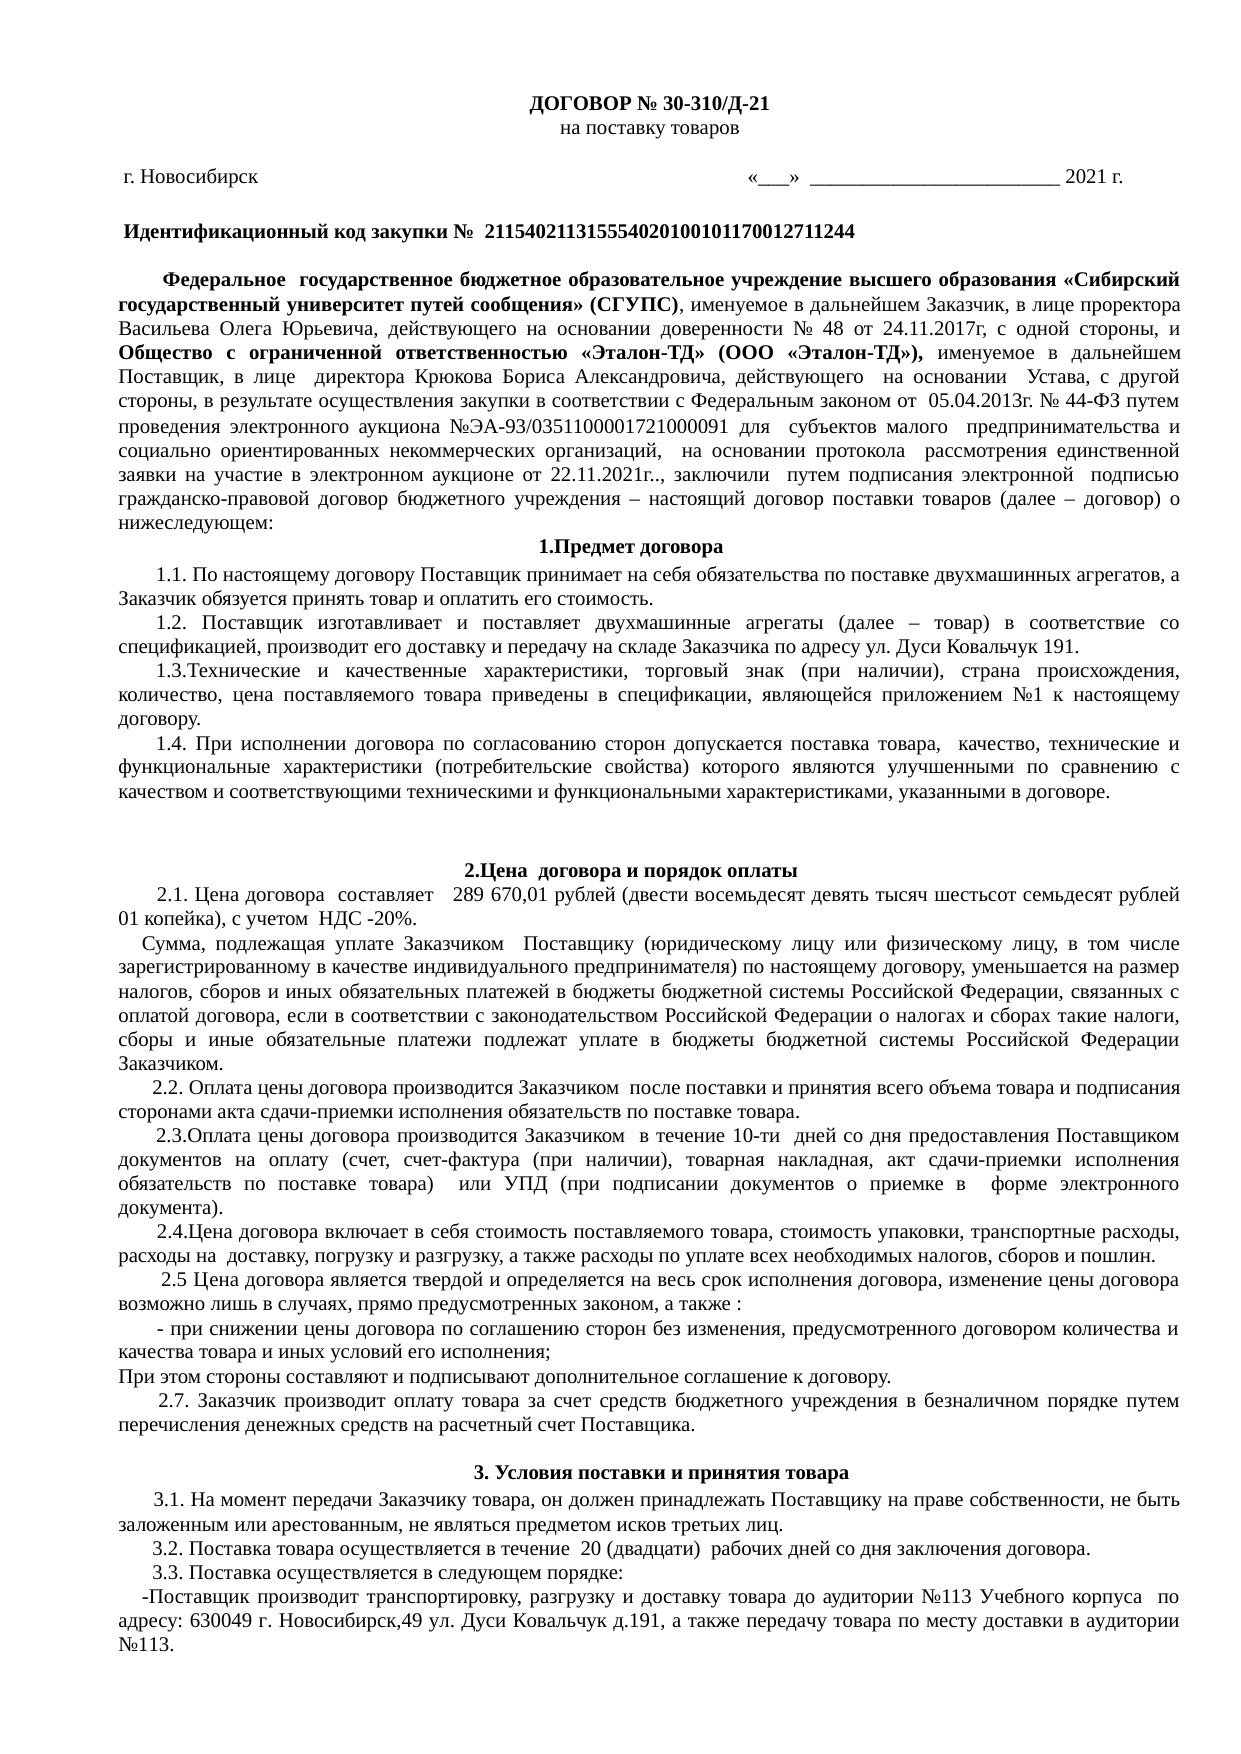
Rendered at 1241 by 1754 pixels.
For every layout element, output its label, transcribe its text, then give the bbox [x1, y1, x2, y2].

text - при снижении цены договора по соглашению сторон без изменения, предусмотренного договором количества и качества товара и иных условий его исполнения; [118, 1315, 1181, 1363]
text 1.1. По настоящему договору Поставщик принимает на себя обязательства по поставке двухмашинных агрегатов, а Заказчик обязуется принять товар и оплатить его стоимость. [118, 562, 1181, 610]
text Федеральное государственное бюджетное образовательное учреждение высшего образования «Сибирский государственный университет путей сообщения» (СГУПС), именуемое в дальнейшем Заказчик, в лице проректора Васильева Олега Юрьевича, действующего на основании доверенности № 48 от 24.11.2017г, с одной стороны, и Общество с ограниченной ответственностью «Эталон-ТД» (ООО «Эталон-ТД»), именуемое в дальнейшем Поставщик, в лице директора Крюкова Бориса Александровича, действующего на основании Устава, с другой стороны, в результате осуществления закупки в соответствии с Федеральным законом от 05.04.2013г. № 44-ФЗ путем проведения электронного аукциона №ЭА-93/0351100001721000091 для субъектов малого предпринимательства и социально ориентированных некоммерческих организаций, на основании протокола рассмотрения единственной заявки на участие в электронном аукционе от 22.11.2021г.., заключили путем подписания электронной подписью гражданско-правовой договор бюджетного учреждения – настоящий договор поставки товаров (далее – договор) о нижеследующем: [118, 267, 1181, 534]
text 3.1. На момент передачи Заказчику товара, он должен принадлежать Поставщику на праве собственности, не быть заложенным или арестованным, не являться предметом исков третьих лиц. [118, 1487, 1181, 1536]
text 2.5 Цена договора является твердой и определяется на весь срок исполнения договора, изменение цены договора возможно лишь в случаях, прямо предусмотренных законом, а также : [118, 1267, 1181, 1315]
text 1.Предмет договора [81, 534, 1181, 558]
subtitle ДОГОВОР № 30-310/Д-21 [118, 91, 1181, 115]
text При этом стороны составляют и подписывают дополнительное соглашение к договору. [118, 1363, 1181, 1388]
text 2.1. Цена договора составляет 289 670,01 рублей (двести восемьдесят девять тысяч шестьсот семьдесят рублей 01 копейка), с учетом НДС -20%. [118, 882, 1181, 930]
text 2.4.Цена договора включает в себя стоимость поставляемого товара, стоимость упаковки, транспортные расходы, расходы на доставку, погрузку и разгрузку, а также расходы по уплате всех необходимых налогов, сборов и пошлин. [118, 1219, 1181, 1267]
text 2.2. Оплата цены договора производится Заказчиком после поставки и принятия всего объема товара и подписания сторонами акта сдачи-приемки исполнения обязательств по поставке товара. [118, 1075, 1181, 1123]
text 3.3. Поставка осуществляется в следующем порядке: [118, 1559, 1181, 1584]
text Идентификационный код закупки № 211540211315554020100101170012711244 [118, 219, 1181, 243]
text 1.4. При исполнении договора по согласованию сторон допускается поставка товара, качество, технические и функциональные характеристики (потребительские свойства) которого являются улучшенными по сравнению с качеством и соответствующими техническими и функциональными характеристиками, указанными в договоре. [118, 730, 1181, 803]
text 1.3.Технические и качественные характеристики, торговый знак (при наличии), страна происхождения, количество, цена поставляемого товара приведены в спецификации, являющейся приложением №1 к настоящему договору. [118, 658, 1181, 730]
text 2.3.Оплата цены договора производится Заказчиком в течение 10-ти дней со дня предоставления Поставщиком документов на оплату (счет, счет-фактура (при наличии), товарная накладная, акт сдачи-приемки исполнения обязательств по поставке товара) или УПД (при подписании документов о приемке в форме электронного документа). [118, 1123, 1181, 1219]
text г. Новосибирск «___» ________________________ 2021 г. [118, 164, 1181, 188]
text 2.Цена договора и порядок оплаты [81, 858, 1181, 882]
text 3. Условия поставки и принятия товара [118, 1460, 1181, 1484]
text 2.7. Заказчик производит оплату товара за счет средств бюджетного учреждения в безналичном порядке путем перечисления денежных средств на расчетный счет Поставщика. [118, 1388, 1181, 1436]
text 3.2. Поставка товара осуществляется в течение 20 (двадцати) рабочих дней со дня заключения договора. [118, 1536, 1181, 1559]
text -Поставщик производит транспортировку, разгрузку и доставку товара до аудитории №113 Учебного корпуса по адресу: 630049 г. Новосибирск,49 ул. Дуси Ковальчук д.191, а также передачу товара по месту доставки в аудитории №113. [118, 1584, 1181, 1656]
text Сумма, подлежащая уплате Заказчиком Поставщику (юридическому лицу или физическому лицу, в том числе зарегистрированному в качестве индивидуального предпринимателя) по настоящему договору, уменьшается на размер налогов, сборов и иных обязательных платежей в бюджеты бюджетной системы Российской Федерации, связанных с оплатой договора, если в соответствии с законодательством Российской Федерации о налогах и сборах такие налоги, сборы и иные обязательные платежи подлежат уплате в бюджеты бюджетной системы Российской Федерации Заказчиком. [118, 930, 1181, 1075]
text на поставку товаров [118, 115, 1181, 139]
text 1.2. Поставщик изготавливает и поставляет двухмашинные агрегаты (далее – товар) в соответствие со спецификацией, производит его доставку и передачу на складе Заказчика по адресу ул. Дуси Ковальчук 191. [118, 610, 1181, 658]
